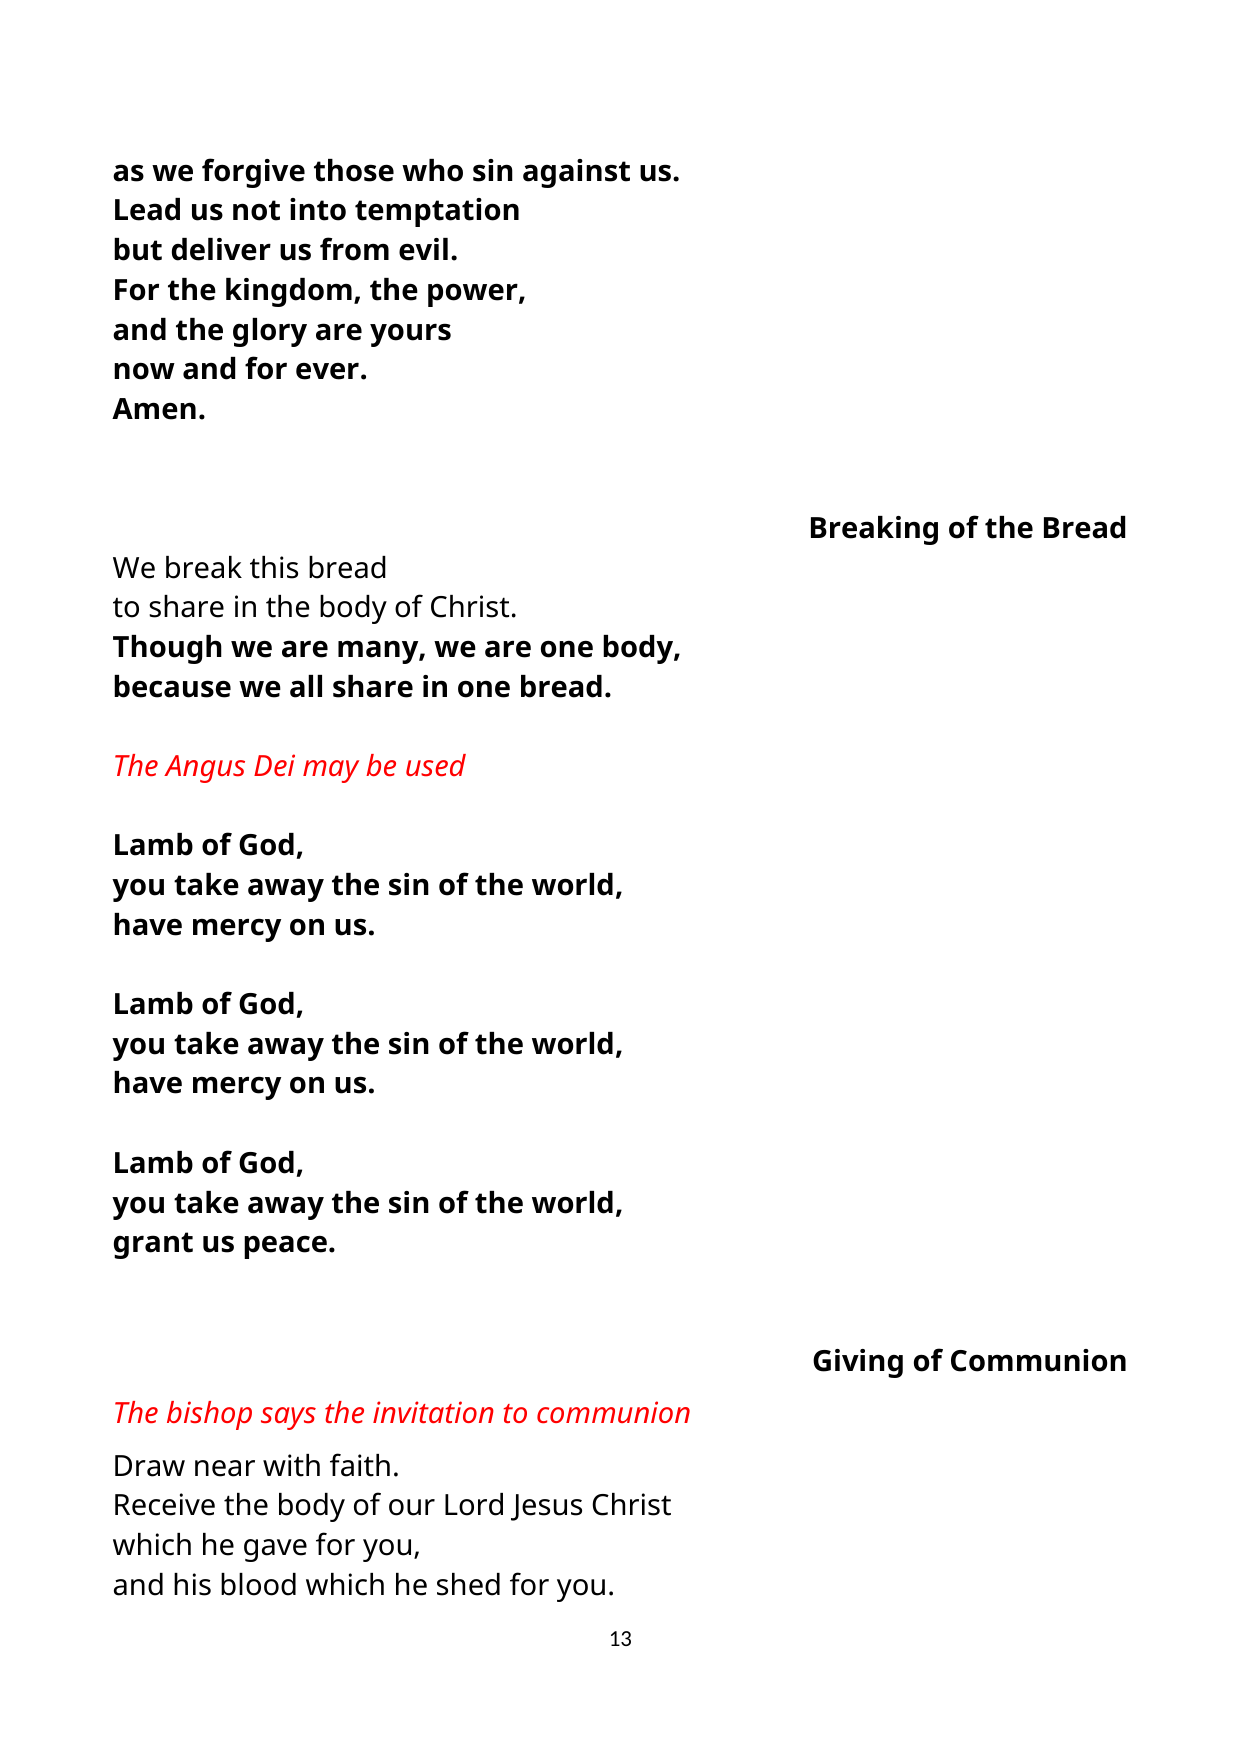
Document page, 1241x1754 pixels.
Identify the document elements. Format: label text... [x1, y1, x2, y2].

text Giving of Communion [112, 1341, 1128, 1380]
text The Angus Dei may be used [112, 745, 1128, 785]
text Though we are many, we are one body, because we all share in one bread. [112, 626, 1128, 706]
text Lamb of God, you take away the sin of the world, have mercy on us. Lamb of God, you take away the sin of the world, have mercy on us. Lamb of God, you take away the sin of the world, grant us peace. [112, 785, 1128, 1261]
text We break this bread to share in the body of Christ. [112, 547, 1128, 626]
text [112, 1445, 1128, 1604]
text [112, 150, 1128, 428]
text The bishop says the invitation to communion [112, 1393, 1128, 1432]
text Breaking of the Bread [112, 507, 1128, 547]
